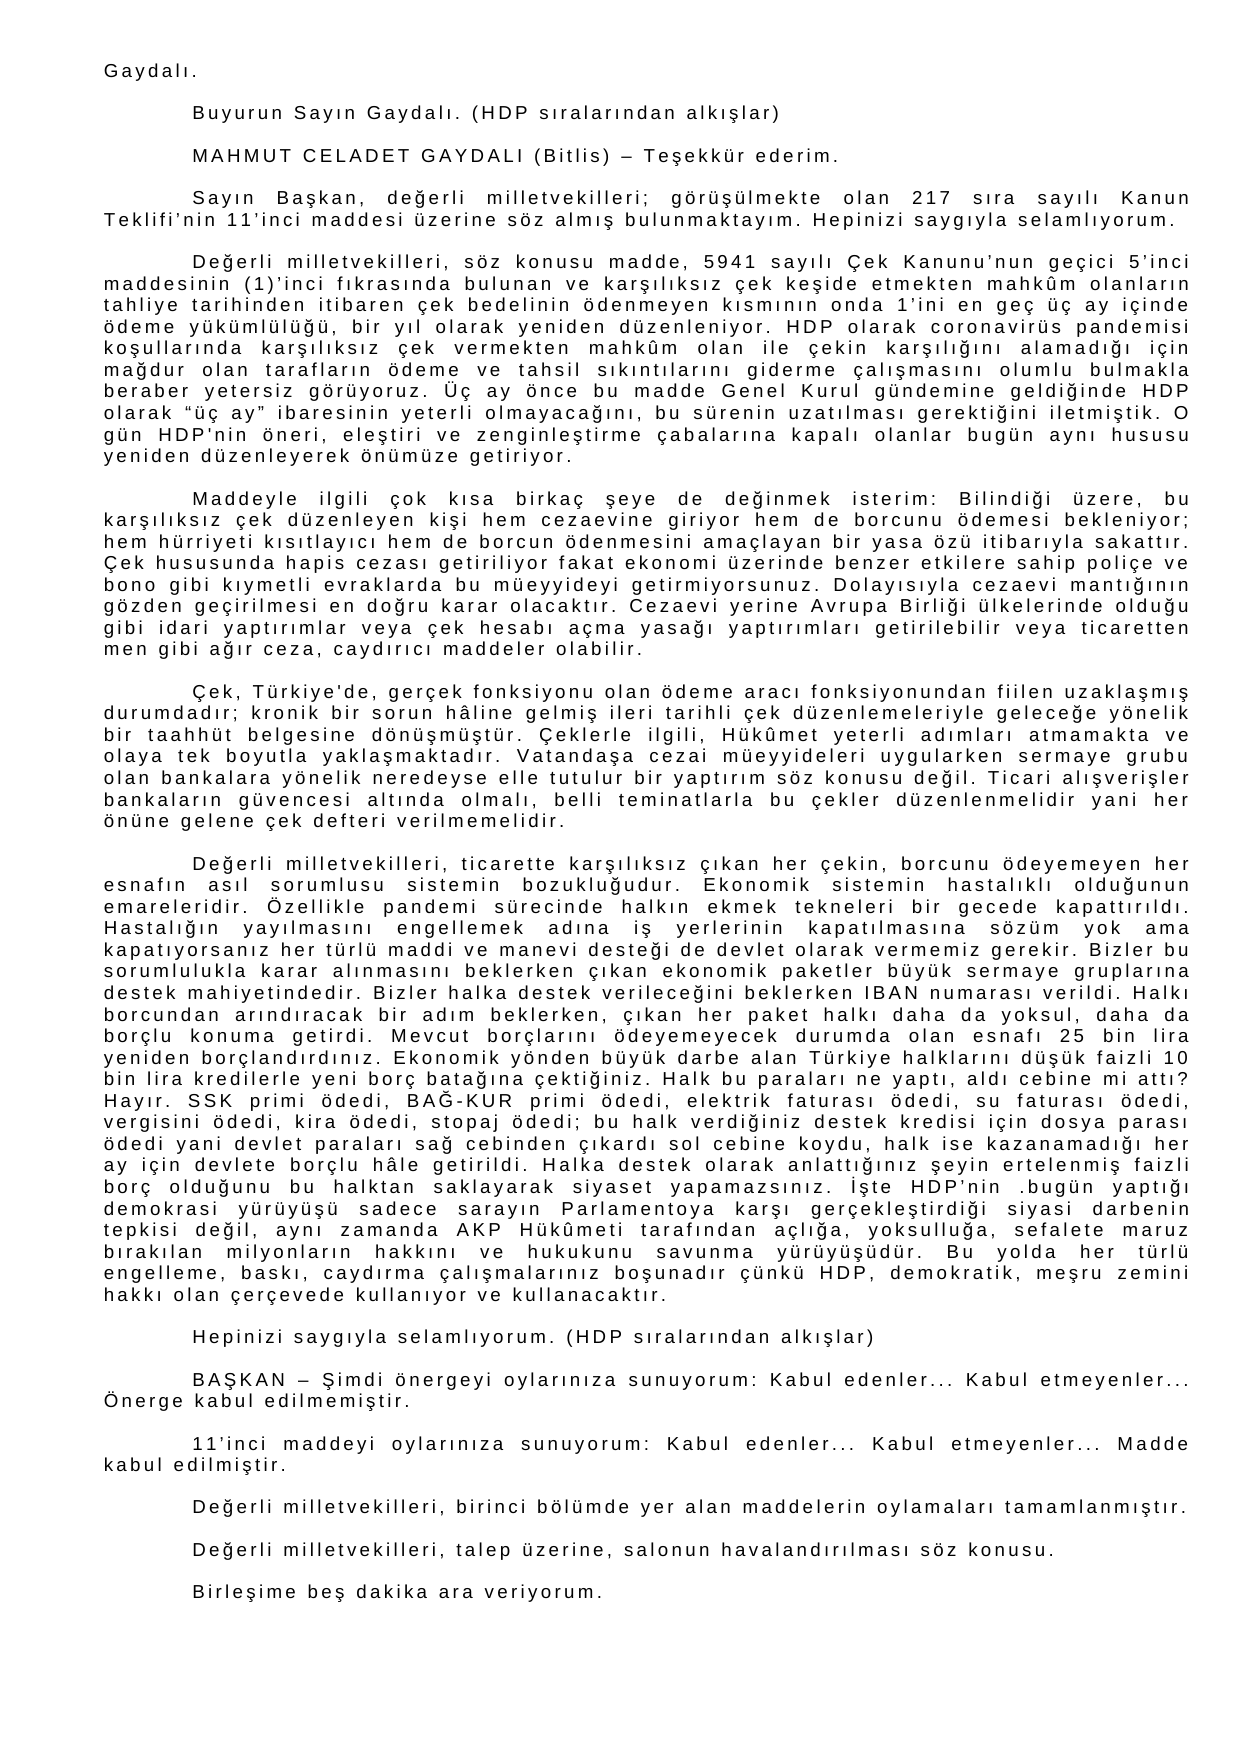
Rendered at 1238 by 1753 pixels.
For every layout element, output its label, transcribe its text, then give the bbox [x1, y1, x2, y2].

text BAŞKAN – Şimdi önergeyi oylarınıza sunuyorum: Kabul edenler... Kabul etmeyenler... Önerge kabul edilmemiştir. [103, 1368, 1190, 1412]
text Çek, Türkiye'de, gerçek fonksiyonu olan ödeme aracı fonksiyonundan fiilen uzaklaşmış durumdadır; kronik bir sorun hâline gelmiş ileri tarihli çek düzenlemeleriyle geleceğe yönelik bir taahhüt belgesine dönüşmüştür. Çeklerle ilgili, Hükûmet yeterli adımları atmamakta ve olaya tek boyutla yaklaşmaktadır. Vatandaşa cezai müeyyideleri uygularken sermaye grubu olan bankalara yönelik neredeyse elle tutulur bir yaptırım söz konusu değil. Ticari alışverişler bankaların güvencesi altında olmalı, belli teminatlarla bu çekler düzenlenmelidir yani her önüne gelene çek defteri verilmemelidir. [103, 681, 1190, 832]
text Değerli milletvekilleri, söz konusu madde, 5941 sayılı Çek Kanunu’nun geçici 5’inci maddesinin (1)’inci fıkrasında bulunan ve karşılıksız çek keşide etmekten mahkûm olanların tahliye tarihinden itibaren çek bedelinin ödenmeyen kısmının onda 1’ini en geç üç ay içinde ödeme yükümlülüğü, bir yıl olarak yeniden düzenleniyor. HDP olarak coronavirüs pandemisi koşullarında karşılıksız çek vermekten mahkûm olan ile çekin karşılığını alamadığı için mağdur olan tarafların ödeme ve tahsil sıkıntılarını giderme çalışmasını olumlu bulmakla beraber yetersiz görüyoruz. Üç ay önce bu madde Genel Kurul gündemine geldiğinde HDP olarak “üç ay” ibaresinin yeterli olmayacağını, bu sürenin uzatılması gerektiğini iletmiştik. O gün HDP'nin öneri, eleştiri ve zenginleştirme çabalarına kapalı olanlar bugün aynı hususu yeniden düzenleyerek önümüze getiriyor. [103, 251, 1190, 466]
text Birleşime beş dakika ara veriyorum. [103, 1581, 1190, 1603]
text Sayın Başkan, değerli milletvekilleri; görüşülmekte olan 217 sıra sayılı Kanun Teklifi’nin 11’inci maddesi üzerine söz almış bulunmaktayım. Hepinizi saygıyla selamlıyorum. [103, 187, 1190, 230]
text Maddeyle ilgili çok kısa birkaç şeye de değinmek isterim: Bilindiği üzere, bu karşılıksız çek düzenleyen kişi hem cezaevine giriyor hem de borcunu ödemesi bekleniyor; hem hürriyeti kısıtlayıcı hem de borcun ödenmesini amaçlayan bir yasa özü itibarıyla sakattır. Çek hususunda hapis cezası getiriliyor fakat ekonomi üzerinde benzer etkilere sahip poliçe ve bono gibi kıymetli evraklarda bu müeyyideyi getirmiyorsunuz. Dolayısıyla cezaevi mantığının gözden geçirilmesi en doğru karar olacaktır. Cezaevi yerine Avrupa Birliği ülkelerinde olduğu gibi idari yaptırımlar veya çek hesabı açma yasağı yaptırımları getirilebilir veya ticaretten men gibi ağır ceza, caydırıcı maddeler olabilir. [103, 487, 1190, 660]
text 11’inci maddeyi oylarınıza sunuyorum: Kabul edenler... Kabul etmeyenler... Madde kabul edilmiştir. [103, 1432, 1190, 1476]
text Değerli milletvekilleri, birinci bölümde yer alan maddelerin oylamaları tamamlanmıştır. [103, 1496, 1190, 1518]
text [103, 60, 1190, 81]
text Değerli milletvekilleri, talep üzerine, salonun havalandırılması söz konusu. [103, 1539, 1190, 1560]
text Hepinizi saygıyla selamlıyorum. (HDP sıralarından alkışlar) [103, 1326, 1190, 1348]
text Değerli milletvekilleri, ticarette karşılıksız çıkan her çekin, borcunu ödeyemeyen her esnafın asıl sorumlusu sistemin bozukluğudur. Ekonomik sistemin hastalıklı olduğunun emareleridir. Özellikle pandemi sürecinde halkın ekmek tekneleri bir gecede kapattırıldı. Hastalığın yayılmasını engellemek adına iş yerlerinin kapatılmasına sözüm yok ama kapatıyorsanız her türlü maddi ve manevi desteği de devlet olarak vermemiz gerekir. Bizler bu sorumlulukla karar alınmasını beklerken çıkan ekonomik paketler büyük sermaye gruplarına destek mahiyetindedir. Bizler halka destek verileceğini beklerken IBAN numarası verildi. Halkı borcundan arındıracak bir adım beklerken, çıkan her paket halkı daha da yoksul, daha da borçlu konuma getirdi. Mevcut borçlarını ödeyemeyecek durumda olan esnafı 25 bin lira yeniden borçlandırdınız. Ekonomik yönden büyük darbe alan Türkiye halklarını düşük faizli 10 bin lira kredilerle yeni borç batağına çektiğiniz. Halk bu paraları ne yaptı, aldı cebine mi attı? Hayır. SSK primi ödedi, BAĞ-KUR primi ödedi, elektrik faturası ödedi, su faturası ödedi, vergisini ödedi, kira ödedi, stopaj ödedi; bu halk verdiğiniz destek kredisi için dosya parası ödedi yani devlet paraları sağ cebinden çıkardı sol cebine koydu, halk ise kazanamadığı her ay için devlete borçlu hâle getirildi. Halka destek olarak anlattığınız şeyin ertelenmiş faizli borç olduğunu bu halktan saklayarak siyaset yapamazsınız. İşte HDP’nin .bugün yaptığı demokrasi yürüyüşü sadece sarayın Parlamentoya karşı gerçekleştirdiği siyasi darbenin tepkisi değil, aynı zamanda AKP Hükûmeti tarafından açlığa, yoksulluğa, sefalete maruz bırakılan milyonların hakkını ve hukukunu savunma yürüyüşüdür. Bu yolda her türlü engelleme, baskı, caydırma çalışmalarınız boşunadır çünkü HDP, demokratik, meşru zemini hakkı olan çerçevede kullanıyor ve kullanacaktır. [103, 852, 1190, 1305]
text MAHMUT CELADET GAYDALI (Bitlis) – Teşekkür ederim. [103, 144, 1190, 166]
text Buyurun Sayın Gaydalı. (HDP sıralarından alkışlar) [103, 102, 1190, 124]
